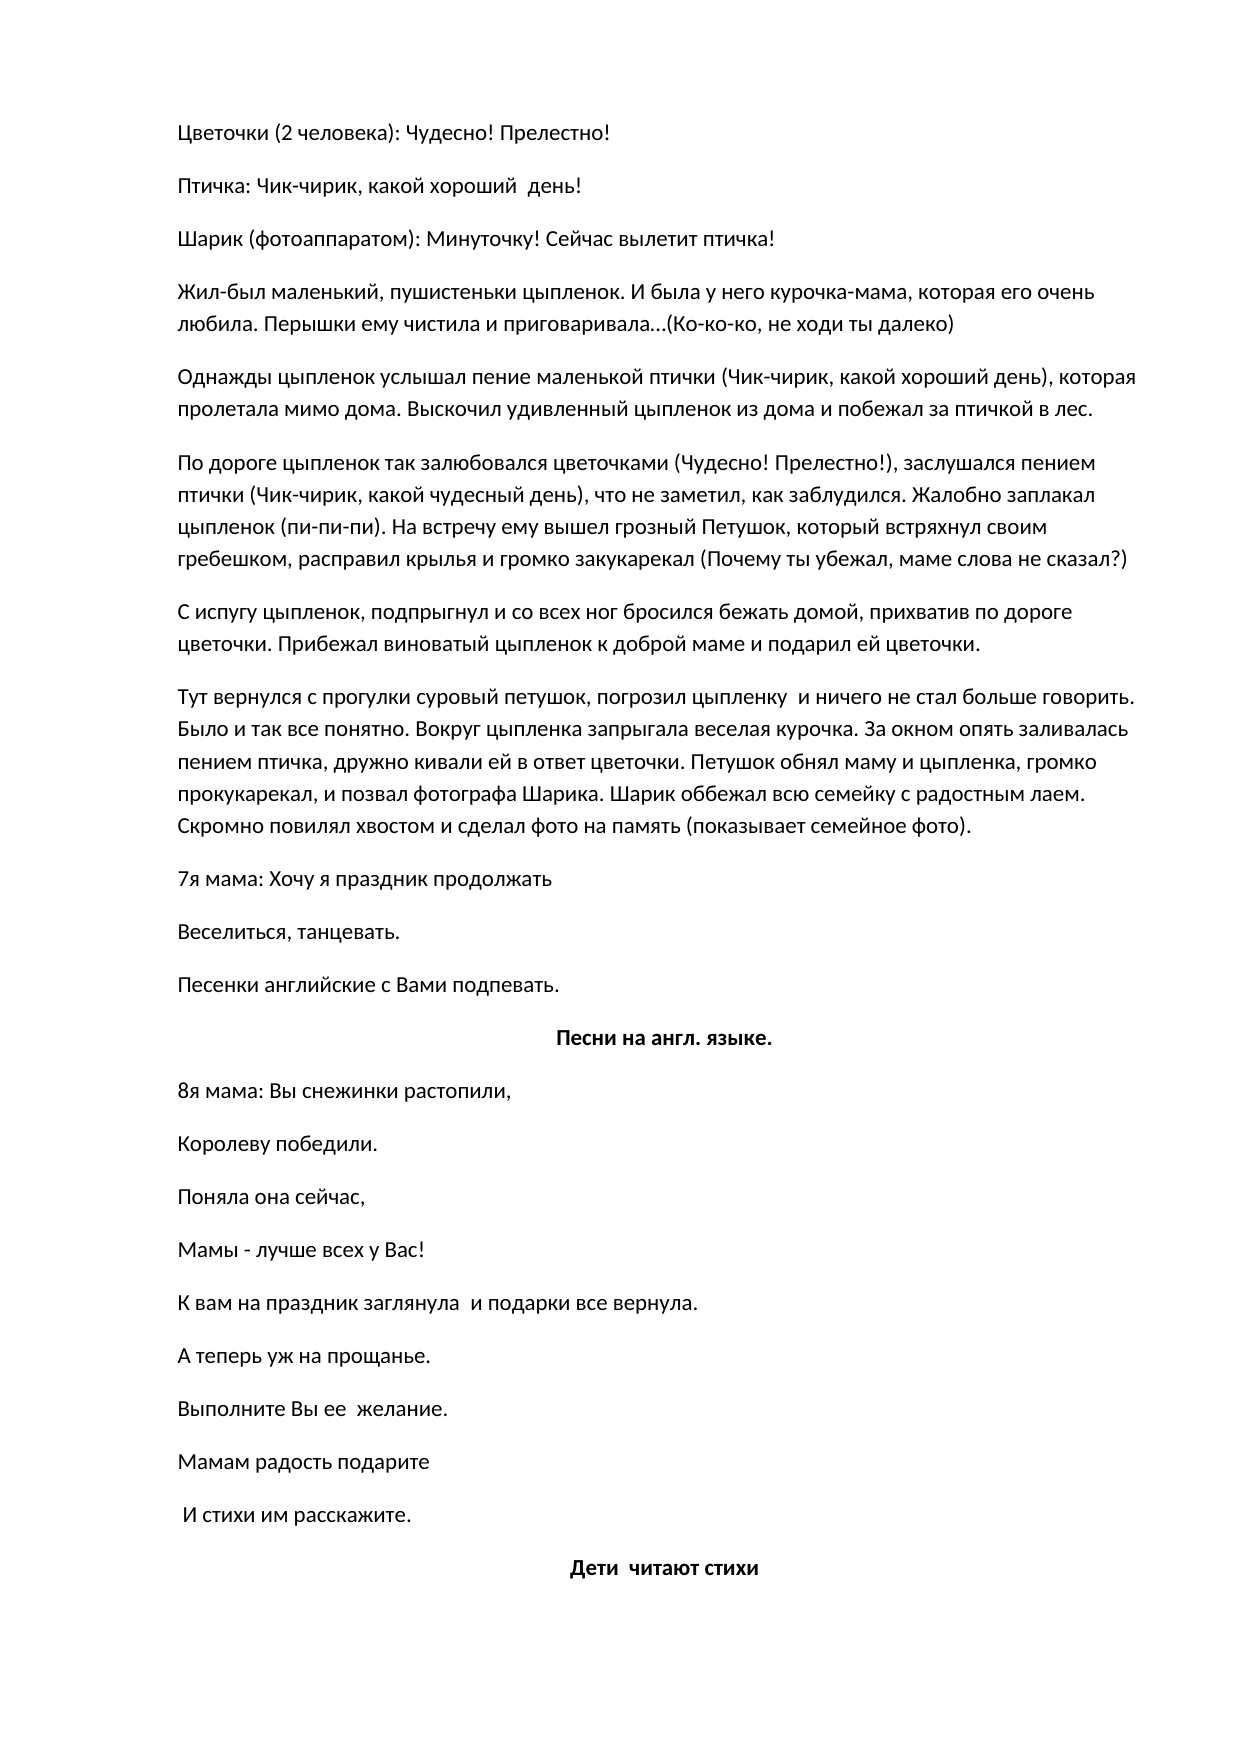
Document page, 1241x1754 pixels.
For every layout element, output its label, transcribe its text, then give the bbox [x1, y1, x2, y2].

text И стихи им расскажите. [177, 1500, 1152, 1528]
text Птичка: Чик-чирик, какой хороший день! [177, 171, 1152, 199]
text Песенки английские с Вами подпевать. [177, 970, 1152, 998]
text Цветочки (2 человека): Чудесно! Прелестно! [177, 118, 1152, 146]
text Мамам радость подарите [177, 1447, 1152, 1475]
text С испугу цыпленок, подпрыгнул и со всех ног бросился бежать домой, прихватив по дороге цветочки. Прибежал виноватый цыпленок к доброй маме и подарил ей цветочки. [177, 597, 1152, 657]
text 8я мама: Вы снежинки растопили, [177, 1076, 1152, 1104]
text Королеву победили. [177, 1129, 1152, 1157]
text Песни на англ. языке. [177, 1023, 1152, 1051]
text Шарик (фотоаппаратом): Минуточку! Сейчас вылетит птичка! [177, 224, 1152, 252]
text Веселиться, танцевать. [177, 917, 1152, 945]
text Однажды цыпленок услышал пение маленькой птички (Чик-чирик, какой хороший день), которая пролетала мимо дома. Выскочил удивленный цыпленок из дома и побежал за птичкой в лес. [177, 362, 1152, 423]
text А теперь уж на прощанье. [177, 1341, 1152, 1369]
text Тут вернулся с прогулки суровый петушок, погрозил цыпленку и ничего не стал больше говорить. Было и так все понятно. Вокруг цыпленка запрыгала веселая курочка. За окном опять заливалась пением птичка, дружно кивали ей в ответ цветочки. Петушок обнял маму и цыпленка, громко прокукарекал, и позвал фотографа Шарика. Шарик оббежал всю семейку с радостным лаем. Скромно повилял хвостом и сделал фото на память (показывает семейное фото). [177, 682, 1152, 839]
text По дороге цыпленок так залюбовался цветочками (Чудесно! Прелестно!), заслушался пением птички (Чик-чирик, какой чудесный день), что не заметил, как заблудился. Жалобно заплакал цыпленок (пи-пи-пи). На встречу ему вышел грозный Петушок, который встряхнул своим гребешком, расправил крылья и громко закукарекал (Почему ты убежал, маме слова не сказал?) [177, 448, 1152, 572]
text Жил-был маленький, пушистеньки цыпленок. И была у него курочка-мама, которая его очень любила. Перышки ему чистила и приговаривала…(Ко-ко-ко, не ходи ты далеко) [177, 277, 1152, 337]
text 7я мама: Хочу я праздник продолжать [177, 864, 1152, 892]
text Мамы - лучше всех у Вас! [177, 1235, 1152, 1263]
text Дети читают стихи [177, 1553, 1152, 1581]
text К вам на праздник заглянула и подарки все вернула. [177, 1288, 1152, 1316]
text Поняла она сейчас, [177, 1182, 1152, 1210]
text Выполните Вы ее желание. [177, 1394, 1152, 1422]
